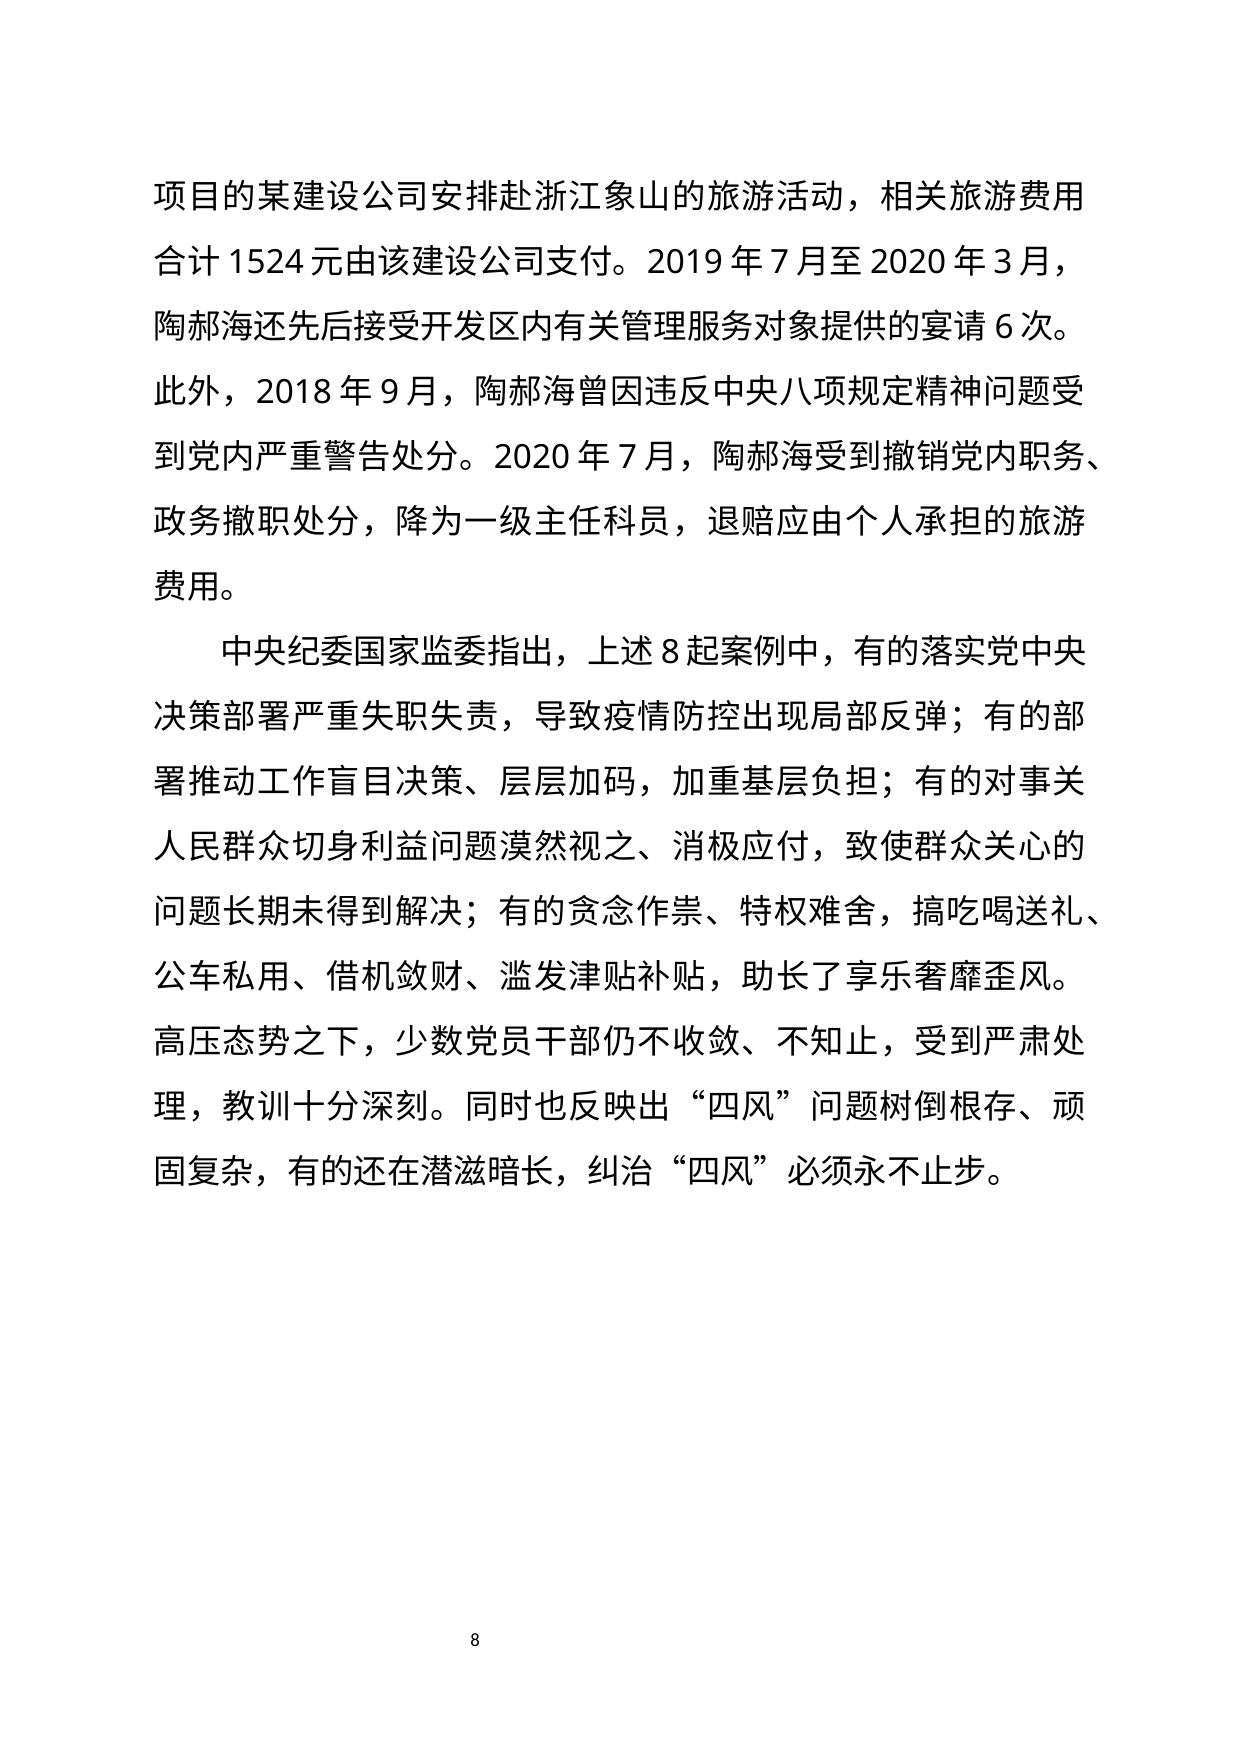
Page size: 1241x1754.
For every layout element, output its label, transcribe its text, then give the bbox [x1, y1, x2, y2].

text 中央纪委国家监委指出，上述8起案例中，有的落实党中央决策部署严重失职失责，导致疫情防控出现局部反弹；有的部署推动工作盲目决策、层层加码，加重基层负担；有的对事关人民群众切身利益问题漠然视之、消极应付，致使群众关心的问题长期未得到解决；有的贪念作祟、特权难舍，搞吃喝送礼、公车私用、借机敛财、滥发津贴补贴，助长了享乐奢靡歪风。高压态势之下，少数党员干部仍不收敛、不知止，受到严肃处理，教训十分深刻。同时也反映出“四风”问题树倒根存、顽固复杂，有的还在潜滋暗长，纠治“四风”必须永不止步。 [153, 617, 1087, 1202]
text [153, 162, 1087, 617]
